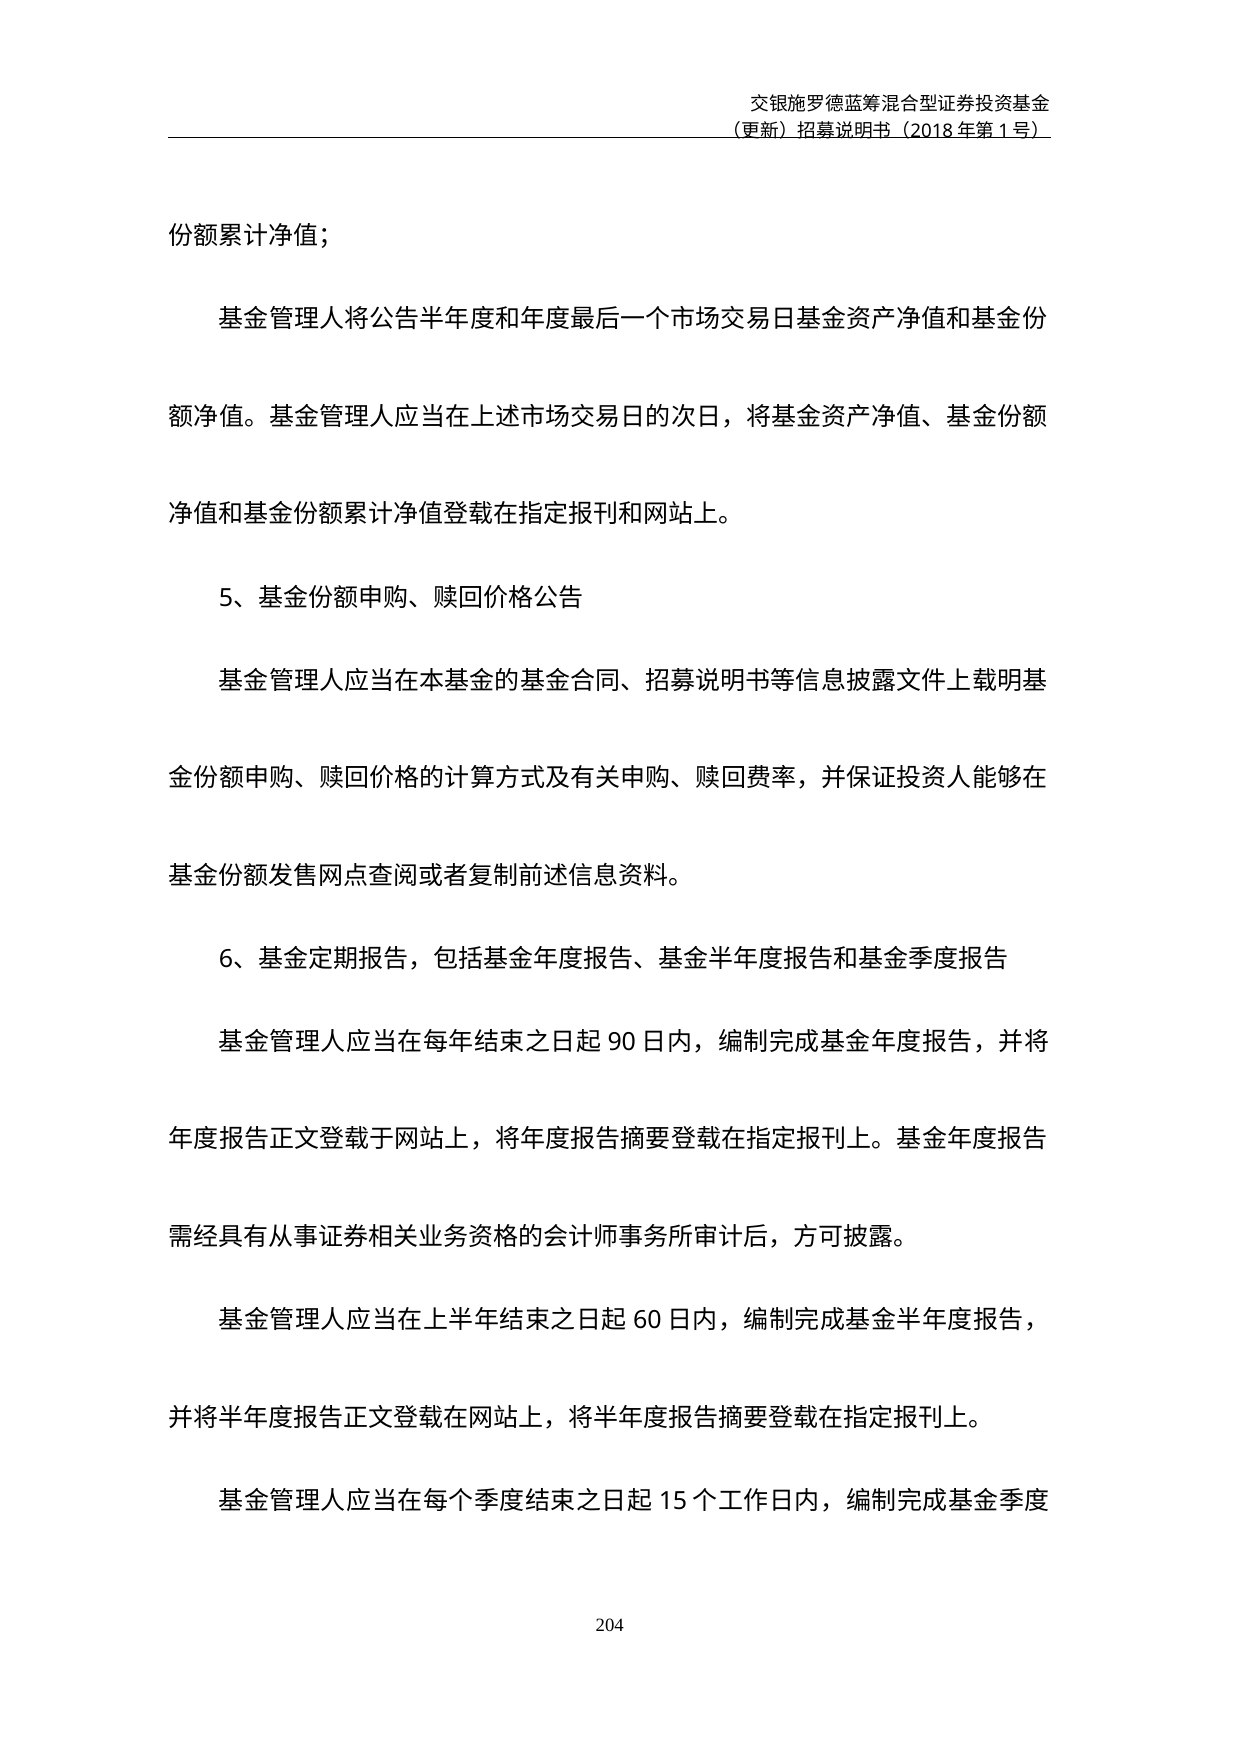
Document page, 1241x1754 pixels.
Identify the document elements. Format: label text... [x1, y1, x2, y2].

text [169, 1466, 1050, 1531]
text 基金管理人应当在上半年结束之日起60日内，编制完成基金半年度报告，并将半年度报告正文登载在网站上，将半年度报告摘要登载在指定报刊上。 [169, 1285, 1050, 1448]
text 6、基金定期报告，包括基金年度报告、基金半年度报告和基金季度报告 [169, 924, 1050, 989]
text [169, 201, 1050, 266]
text 基金管理人应当在每年结束之日起90日内，编制完成基金年度报告，并将年度报告正文登载于网站上，将年度报告摘要登载在指定报刊上。基金年度报告需经具有从事证券相关业务资格的会计师事务所审计后，方可披露。 [169, 1007, 1050, 1267]
text 基金管理人应当在本基金的基金合同、招募说明书等信息披露文件上载明基金份额申购、赎回价格的计算方式及有关申购、赎回费率，并保证投资人能够在基金份额发售网点查阅或者复制前述信息资料。 [169, 646, 1050, 906]
text 基金管理人将公告半年度和年度最后一个市场交易日基金资产净值和基金份额净值。基金管理人应当在上述市场交易日的次日，将基金资产净值、基金份额净值和基金份额累计净值登载在指定报刊和网站上。 [169, 284, 1050, 544]
text 5、基金份额申购、赎回价格公告 [169, 563, 1050, 628]
